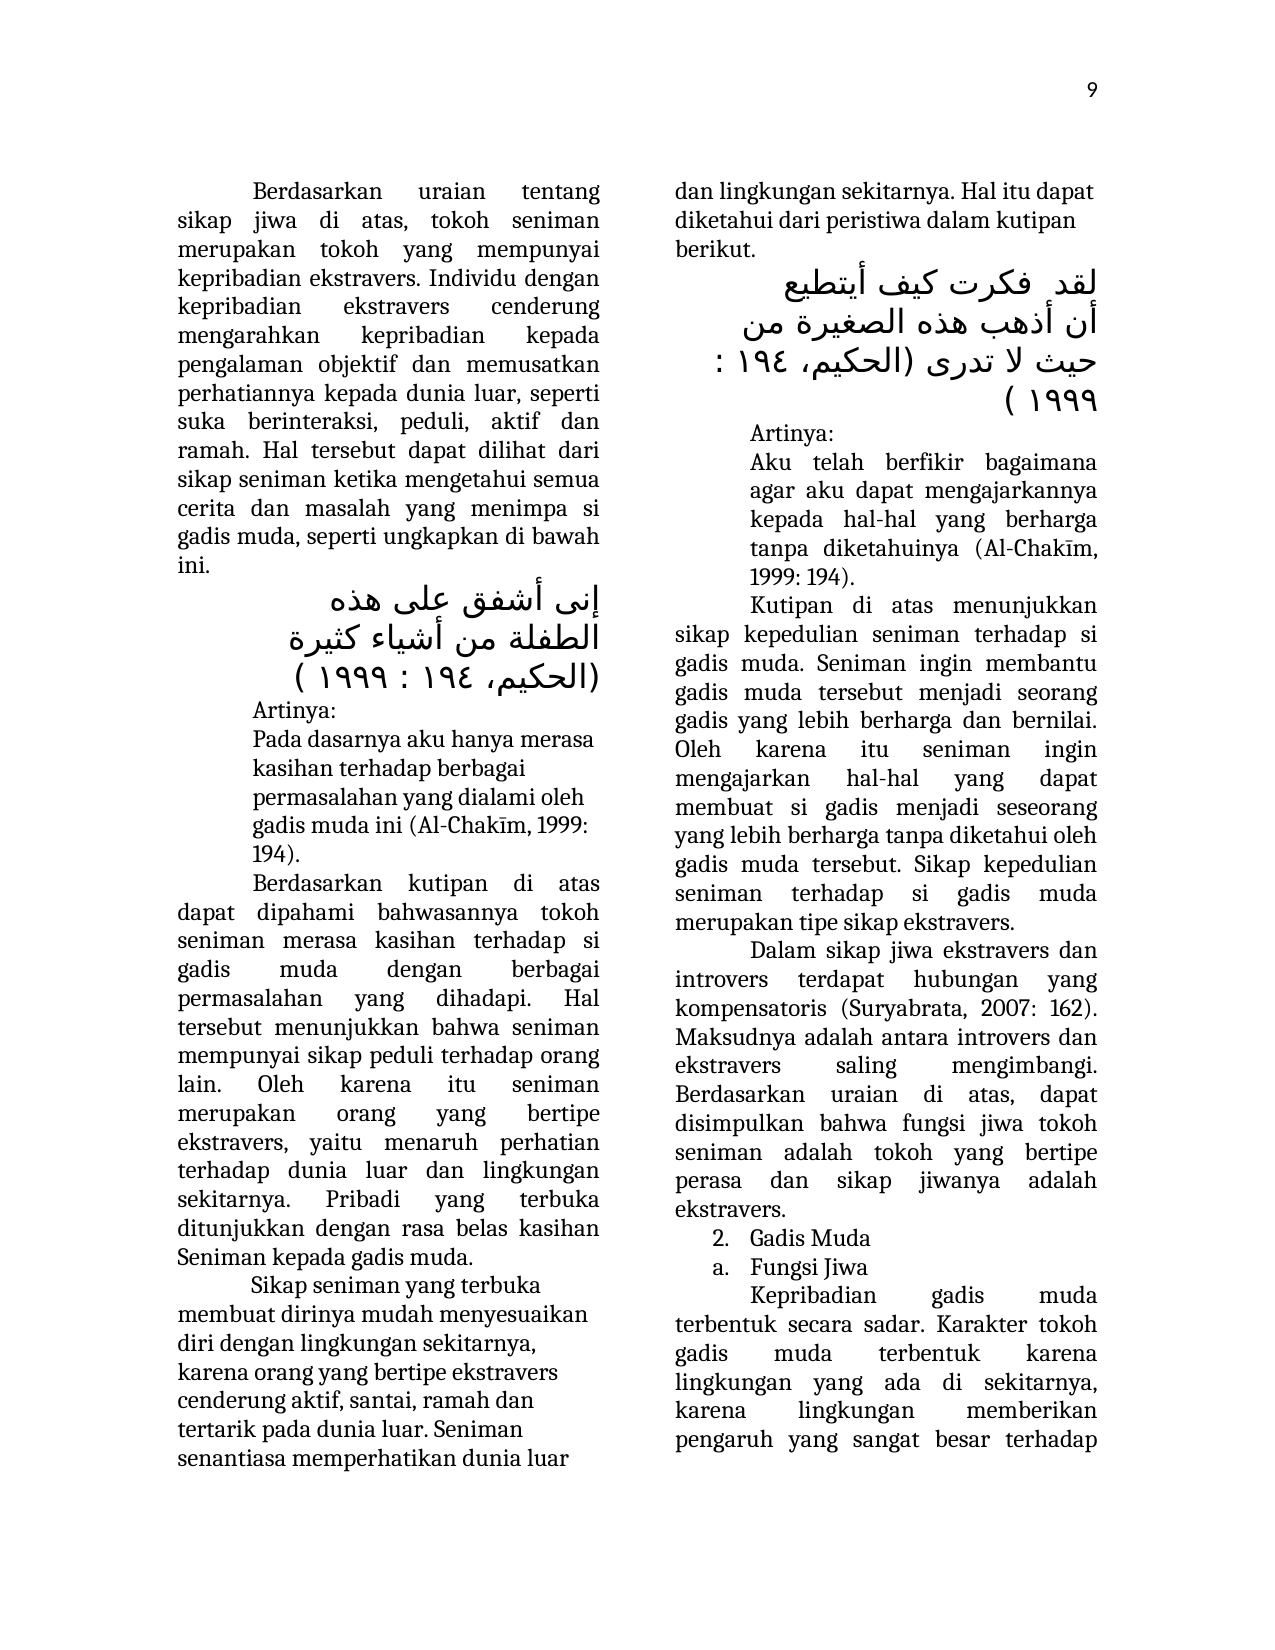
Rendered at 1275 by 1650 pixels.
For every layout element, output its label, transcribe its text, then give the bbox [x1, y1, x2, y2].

text Berdasarkan kutipan di atas dapat dipahami bahwasannya tokoh seniman merasa kasihan terhadap si gadis muda dengan berbagai permasalahan yang dihadapi. Hal tersebut menunjukkan bahwa seniman mempunyai sikap peduli terhadap orang lain. Oleh karena itu seniman merupakan orang yang bertipe ekstravers, yaitu menaruh perhatian terhadap dunia luar dan lingkungan sekitarnya. Pribadi yang terbuka ditunjukkan dengan rasa belas kasihan Seniman kepada gadis muda. [177, 869, 600, 1271]
text لقد فكرت كيف أيتطيع أن أذهب هذه الصغيرة من حيث لا تدرى (الحكيم، ١٩٤ : ١٩٩٩ ) [675, 263, 1098, 419]
text Sikap seniman yang terbuka membuat dirinya mudah menyesuaikan diri dengan lingkungan sekitarnya, karena orang yang bertipe ekstravers cenderung aktif, santai, ramah dan tertarik pada dunia luar. Seniman senantiasa memperhatikan dunia luar dan lingkungan sekitarnya. Hal itu dapat diketahui dari peristiwa dalam kutipan berikut. [177, 1271, 600, 1472]
text Artinya: [675, 419, 1098, 448]
text Dalam sikap jiwa ekstravers dan introvers terdapat hubungan yang kompensatoris (Suryabrata, 2007: 162). Maksudnya adalah antara introvers dan ekstravers saling mengimbangi. Berdasarkan uraian di atas, dapat disimpulkan bahwa fungsi jiwa tokoh seniman adalah tokoh yang bertipe perasa dan sikap jiwanya adalah ekstravers. [675, 936, 1098, 1224]
text Kutipan di atas menunjukkan sikap kepedulian seniman terhadap si gadis muda. Seniman ingin membantu gadis muda tersebut menjadi seorang gadis yang lebih berharga dan bernilai. Oleh karena itu seniman ingin mengajarkan hal-hal yang dapat membuat si gadis menjadi seseorang yang lebih berharga tanpa diketahui oleh gadis muda tersebut. Sikap kepedulian seniman terhadap si gadis muda merupakan tipe sikap ekstravers. [675, 591, 1098, 936]
text Sikap seniman yang terbuka membuat dirinya mudah menyesuaikan diri dengan lingkungan sekitarnya, karena orang yang bertipe ekstravers cenderung aktif, santai, ramah dan tertarik pada dunia luar. Seniman senantiasa memperhatikan dunia luar dan lingkungan sekitarnya. Hal itu dapat diketahui dari peristiwa dalam kutipan berikut. [675, 177, 1098, 263]
text إنى أشفق على هذه الطفلة من أشياء كثيرة (الحكيم، ١٩٤ : ١٩٩٩ ) [177, 580, 600, 696]
text Berdasarkan uraian tentang sikap jiwa di atas, tokoh seniman merupakan tokoh yang mempunyai kepribadian ekstravers. Individu dengan kepribadian ekstravers cenderung mengarahkan kepribadian kepada pengalaman objektif dan memusatkan perhatiannya kepada dunia luar, seperti suka berinteraksi, peduli, aktif dan ramah. Hal tersebut dapat dilihat dari sikap seniman ketika mengetahui semua cerita dan masalah yang menimpa si gadis muda, seperti ungkapkan di bawah ini. [177, 177, 600, 580]
list Gadis Muda [712, 1224, 1098, 1253]
list Fungsi Jiwa [712, 1253, 1098, 1281]
text Artinya: [177, 696, 600, 725]
text Pada dasarnya aku hanya merasa kasihan terhadap berbagai permasalahan yang dialami oleh gadis muda ini (Al-Chakīm, 1999: 194). [252, 725, 600, 869]
text Aku telah berfikir bagaimana agar aku dapat mengajarkannya kepada hal-hal yang berharga tanpa diketahuinya (Al-Chakīm, 1999: 194). [750, 448, 1098, 591]
